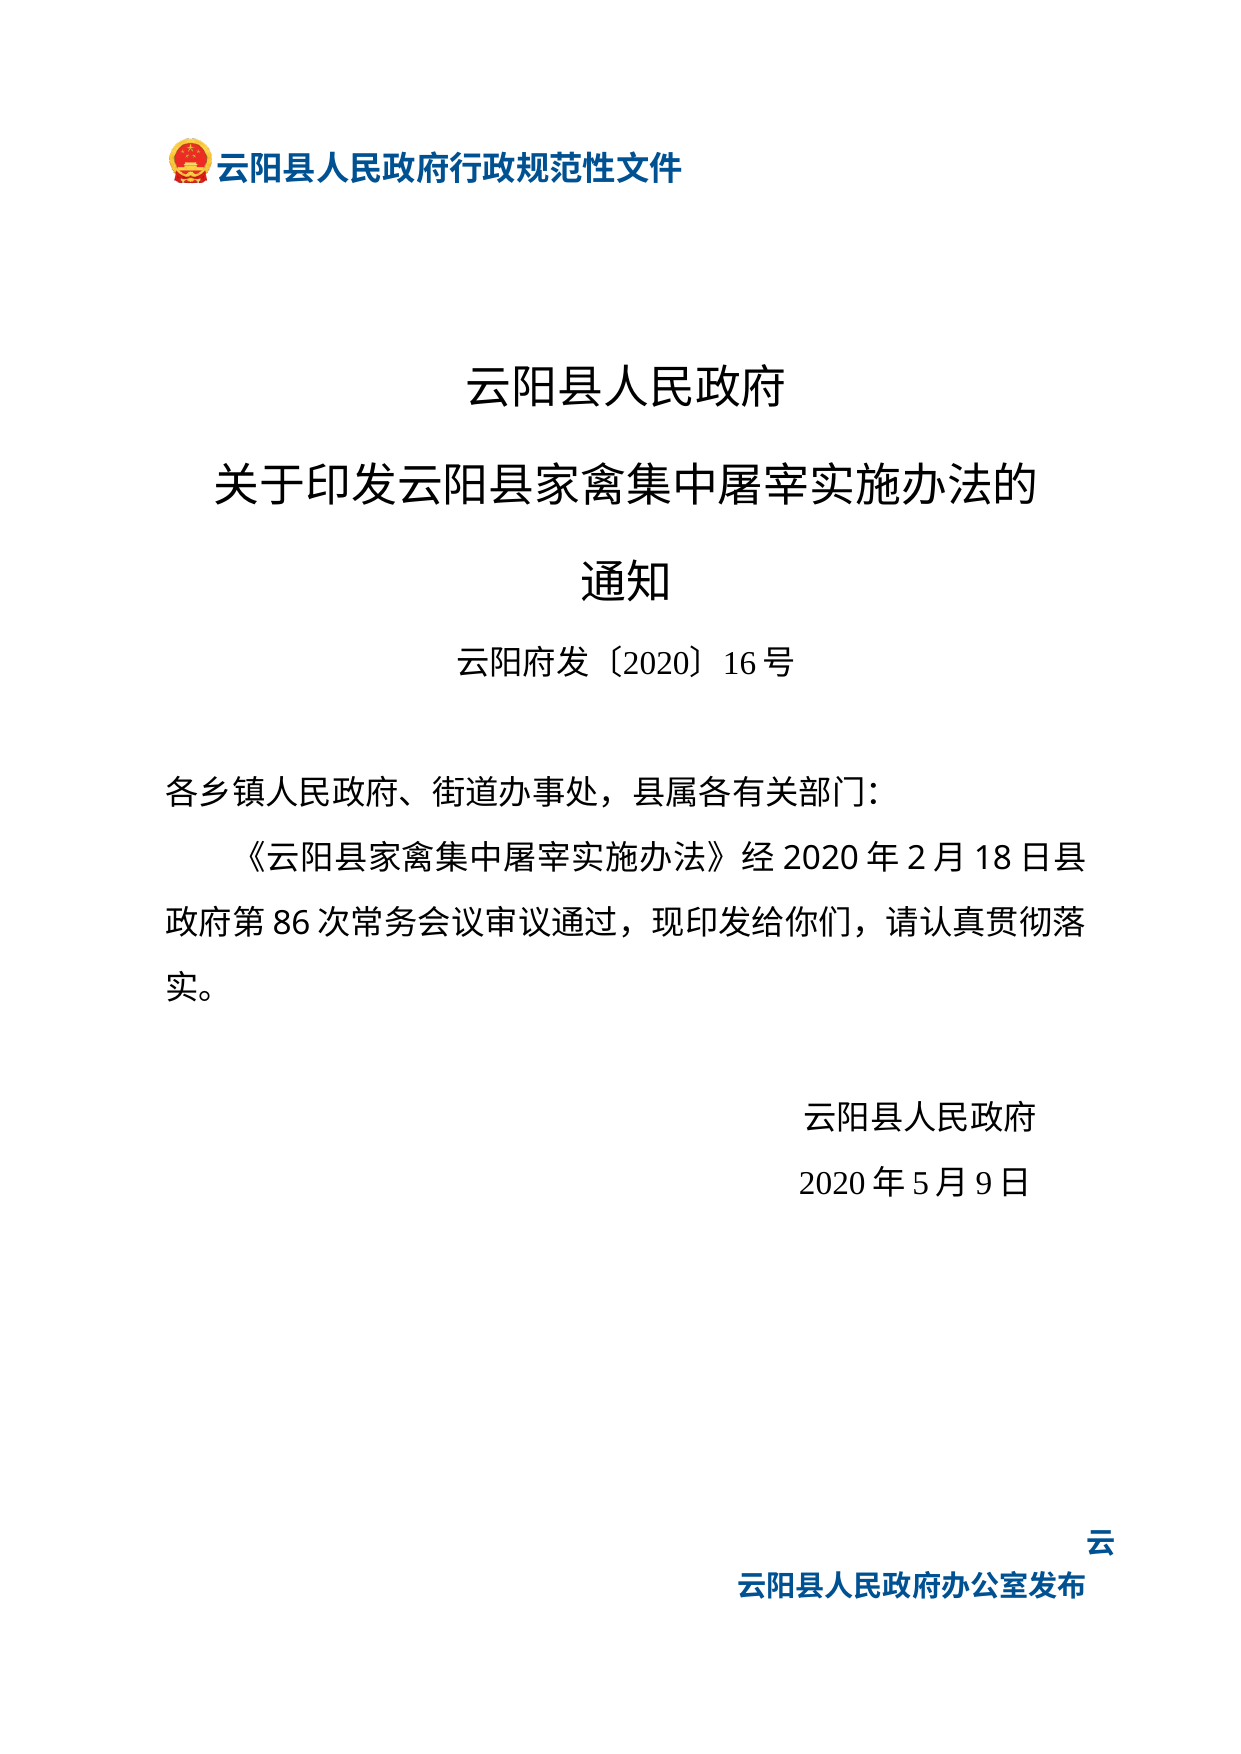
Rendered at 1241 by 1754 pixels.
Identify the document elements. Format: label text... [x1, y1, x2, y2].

text 云阳县人民政府 [165, 1082, 1037, 1147]
text 各乡镇人民政府、街道办事处，县属各有关部门： [165, 757, 1087, 822]
text 云阳府发〔2020〕16号 [165, 627, 1087, 692]
text 2020年5月9日 [165, 1147, 1087, 1212]
picture [165, 136, 216, 187]
text 关于印发云阳县家禽集中屠宰实施办法的 [165, 432, 1087, 530]
text 云阳县人民政府 [165, 335, 1087, 432]
text 《云阳县家禽集中屠宰实施办法》经2020年2月18日县政府第86次常务会议审议通过，现印发给你们，请认真贯彻落实。 [165, 822, 1087, 899]
text 《云阳县家禽集中屠宰实施办法》经2020年2月18日县政府第86次常务会议审议通过，现印发给你们，请认真贯彻落实。 [165, 944, 1087, 1017]
text 通知 [165, 530, 1087, 627]
